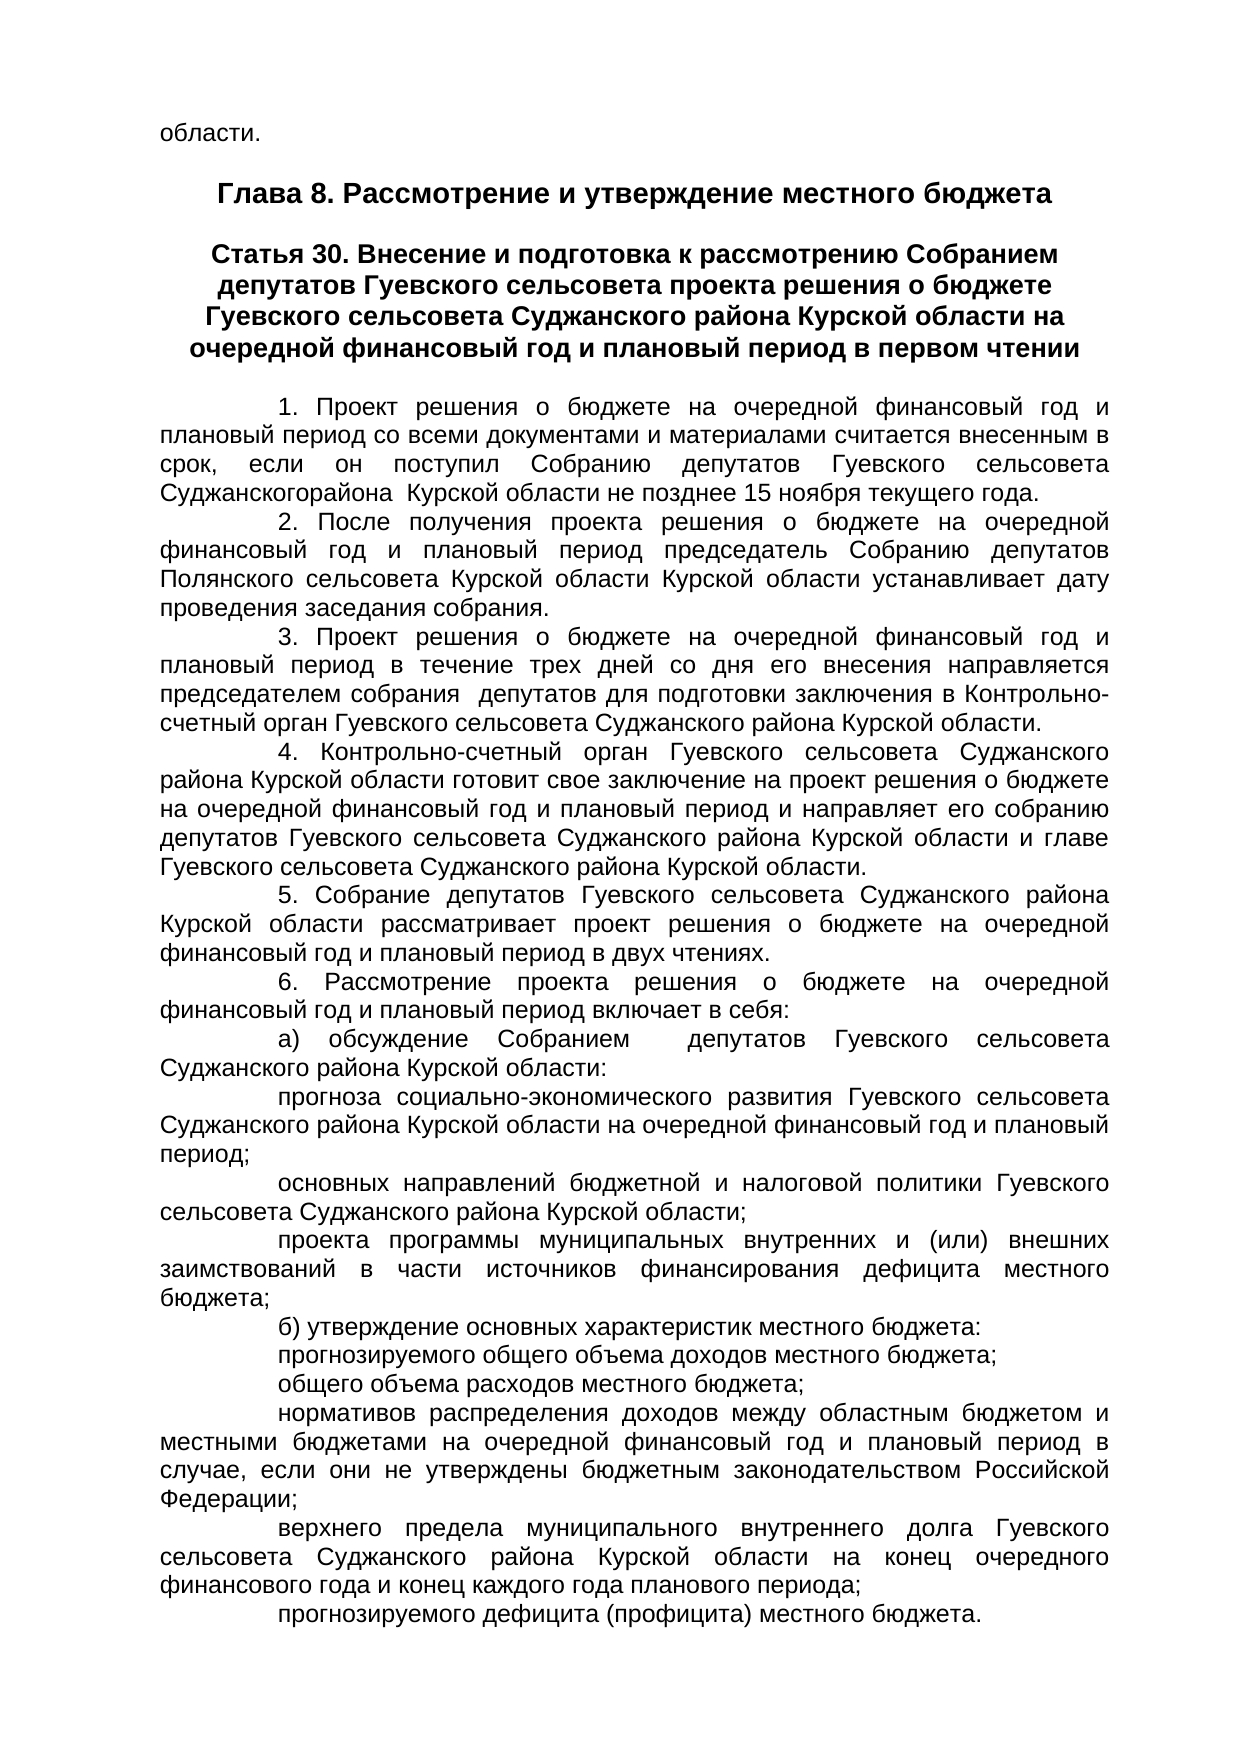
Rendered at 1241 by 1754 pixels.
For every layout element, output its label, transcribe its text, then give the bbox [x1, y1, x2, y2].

text прогнозируемого общего объема доходов местного бюджета; [159, 1340, 1110, 1369]
text верхнего предела муниципального внутреннего долга Гуевского сельсовета Суджанского района Курской области на конец очередного финансового года и конец каждого года планового периода; [159, 1513, 1110, 1599]
text б) утверждение основных характеристик местного бюджета: [159, 1312, 1110, 1340]
text 4. Контрольно-счетный орган Гуевского сельсовета Суджанского района Курской области готовит свое заключение на проект решения о бюджете на очередной финансовый год и плановый период и направляет его собранию депутатов Гуевского сельсовета Суджанского района Курской области и главе Гуевского сельсовета Суджанского района Курской области. [159, 737, 1110, 880]
text прогнозируемого дефицита (профицита) местного бюджета. [159, 1599, 1110, 1628]
text проекта программы муниципальных внутренних и (или) внешних заимствований в части источников финансирования дефицита местного бюджета; [159, 1225, 1110, 1312]
text основных направлений бюджетной и налоговой политики Гуевского сельсовета Суджанского района Курской области; [159, 1168, 1110, 1225]
text общего объема расходов местного бюджета; [159, 1369, 1110, 1398]
text 5. Собрание депутатов Гуевского сельсовета Суджанского района Курской области рассматривает проект решения о бюджете на очередной финансовый год и плановый период в двух чтениях. [159, 880, 1110, 967]
text а) обсуждение Собранием депутатов Гуевского сельсовета Суджанского района Курской области: [159, 1024, 1110, 1082]
text 1. Проект решения о бюджете на очередной финансовый год и плановый период со всеми документами и материалами считается внесенным в срок, если он поступил Собранию депутатов Гуевского сельсовета Суджанскогорайона Курской области не позднее 15 ноября текущего года. [159, 392, 1110, 507]
text 2. После получения проекта решения о бюджете на очередной финансовый год и плановый период председатель Собранию депутатов Полянского сельсовета Курской области Курской области устанавливает дату проведения заседания собрания. [159, 507, 1110, 622]
text прогноза социально-экономического развития Гуевского сельсовета Суджанского района Курской области на очередной финансовый год и плановый период; [159, 1082, 1110, 1168]
text Глава 8. Рассмотрение и утверждение местного бюджета [159, 176, 1110, 209]
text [159, 118, 1110, 147]
text 3. Проект решения о бюджете на очередной финансовый год и плановый период в течение трех дней со дня его внесения направляется председателем собрания депутатов для подготовки заключения в Контрольно-счетный орган Гуевского сельсовета Суджанского района Курской области. [159, 622, 1110, 737]
text Статья 30. Внесение и подготовка к рассмотрению Собранием депутатов Гуевского сельсовета проекта решения о бюджете Гуевского сельсовета Суджанского района Курской области на очередной финансовый год и плановый период в первом чтении [159, 238, 1110, 363]
text нормативов распределения доходов между областным бюджетом и местными бюджетами на очередной финансовый год и плановый период в случае, если они не утверждены бюджетным законодательством Российской Федерации; [159, 1398, 1110, 1513]
text 6. Рассмотрение проекта решения о бюджете на очередной финансовый год и плановый период включает в себя: [159, 967, 1110, 1024]
